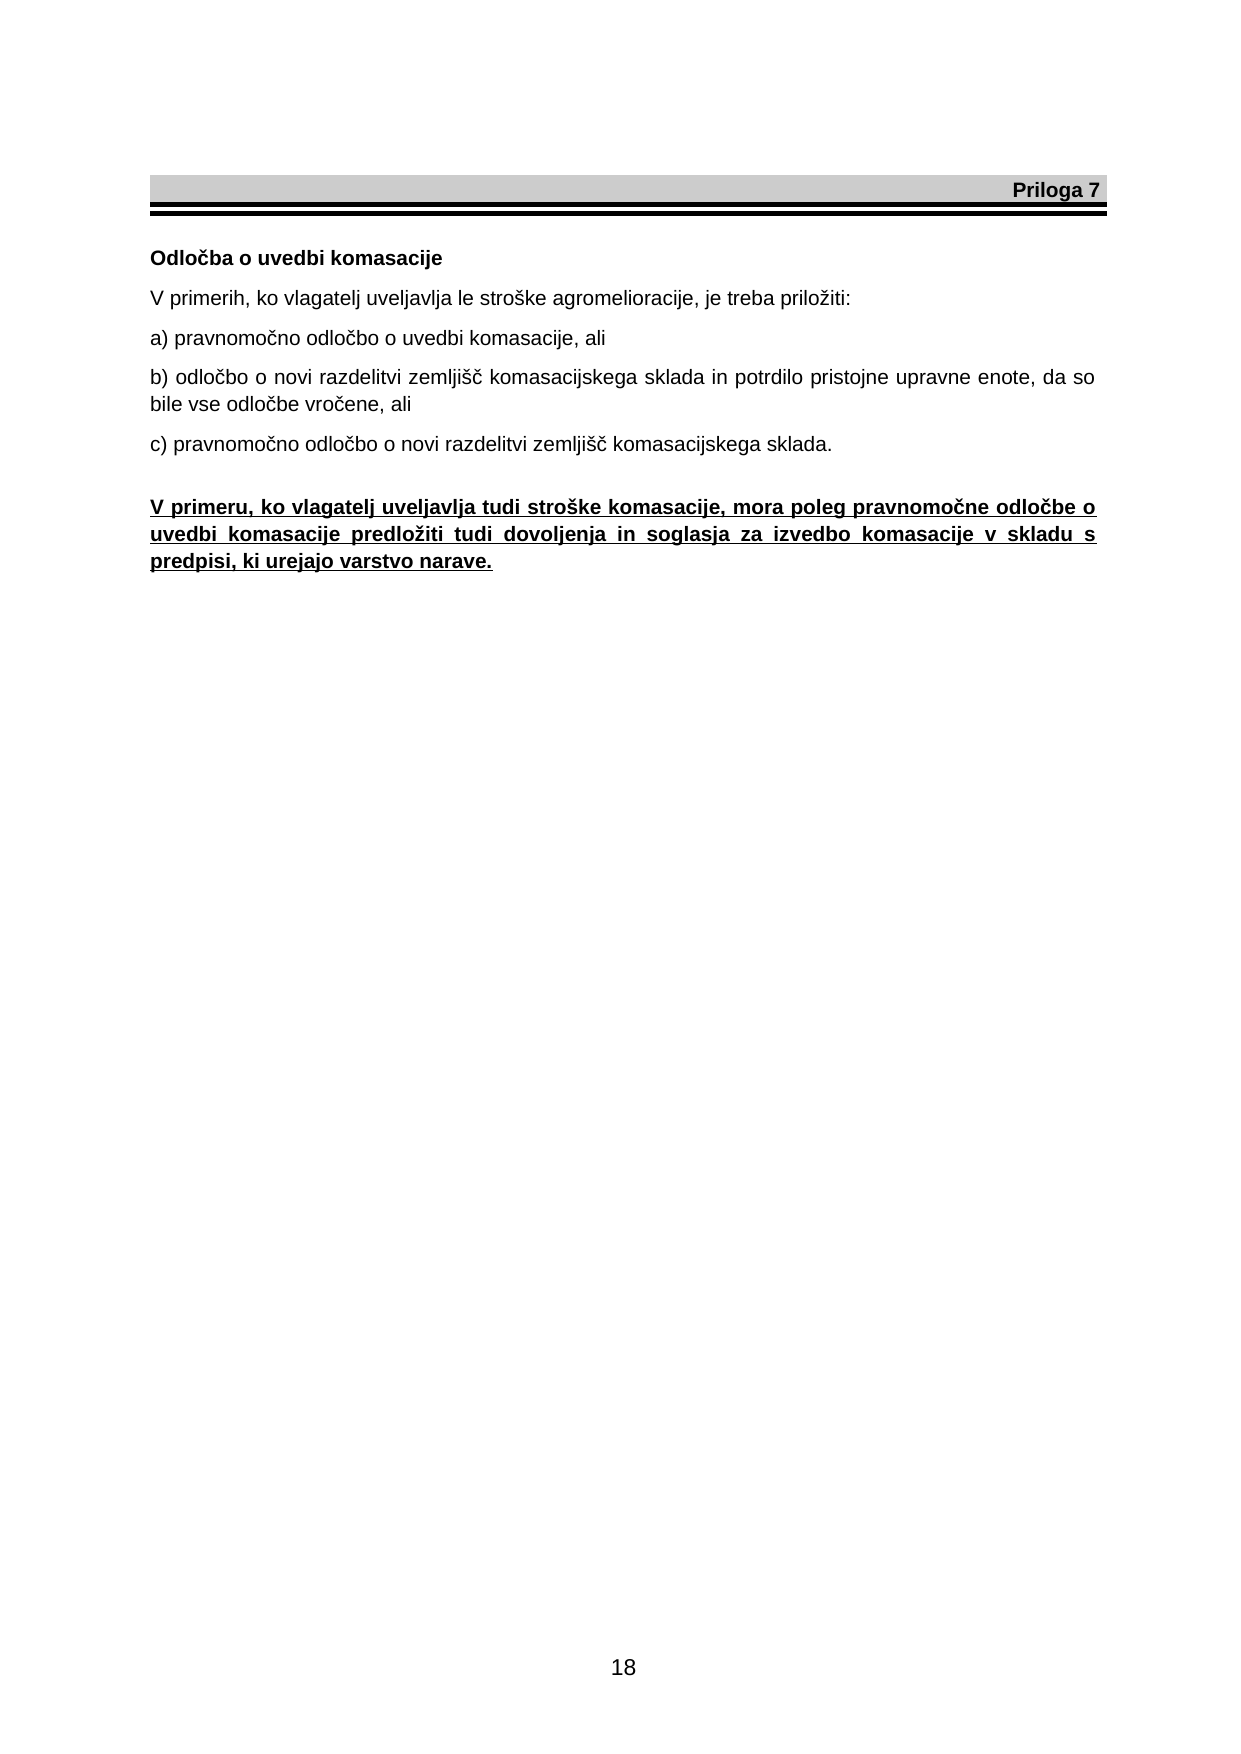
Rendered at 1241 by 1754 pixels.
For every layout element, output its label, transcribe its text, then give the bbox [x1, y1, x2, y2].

text a) pravnomočno odločbo o uvedbi komasacije, ali [150, 322, 1097, 349]
text V primeru, ko vlagatelj uveljavlja tudi stroške komasacije, mora poleg pravnomočne odločbe o uvedbi komasacije predložiti tudi dovoljenja in soglasja za izvedbo komasacije v skladu s predpisi, ki urejajo varstvo narave. [150, 492, 1097, 516]
text Odločba o uvedbi komasacije [150, 243, 1097, 270]
text V primerih, ko vlagatelj uveljavlja le stroške agromelioracije, je treba priložiti: [150, 283, 1097, 310]
text c) pravnomočno odločbo o novi razdelitvi zemljišč komasacijskega sklada. [150, 428, 1097, 456]
text V primeru, ko vlagatelj uveljavlja tudi stroške komasacije, mora poleg pravnomočne odločbe o uvedbi komasacije predložiti tudi dovoljenja in soglasja za izvedbo komasacije v skladu s predpisi, ki urejajo varstvo narave. [150, 517, 1097, 543]
table_header Priloga 7 [150, 175, 1107, 202]
text V primeru, ko vlagatelj uveljavlja tudi stroške komasacije, mora poleg pravnomočne odločbe o uvedbi komasacije predložiti tudi dovoljenja in soglasja za izvedbo komasacije v skladu s predpisi, ki urejajo varstvo narave. [150, 544, 1097, 573]
text b) odločbo o novi razdelitvi zemljišč komasacijskega sklada in potrdilo pristojne upravne enote, da so bile vse odločbe vročene, ali [150, 362, 1097, 416]
